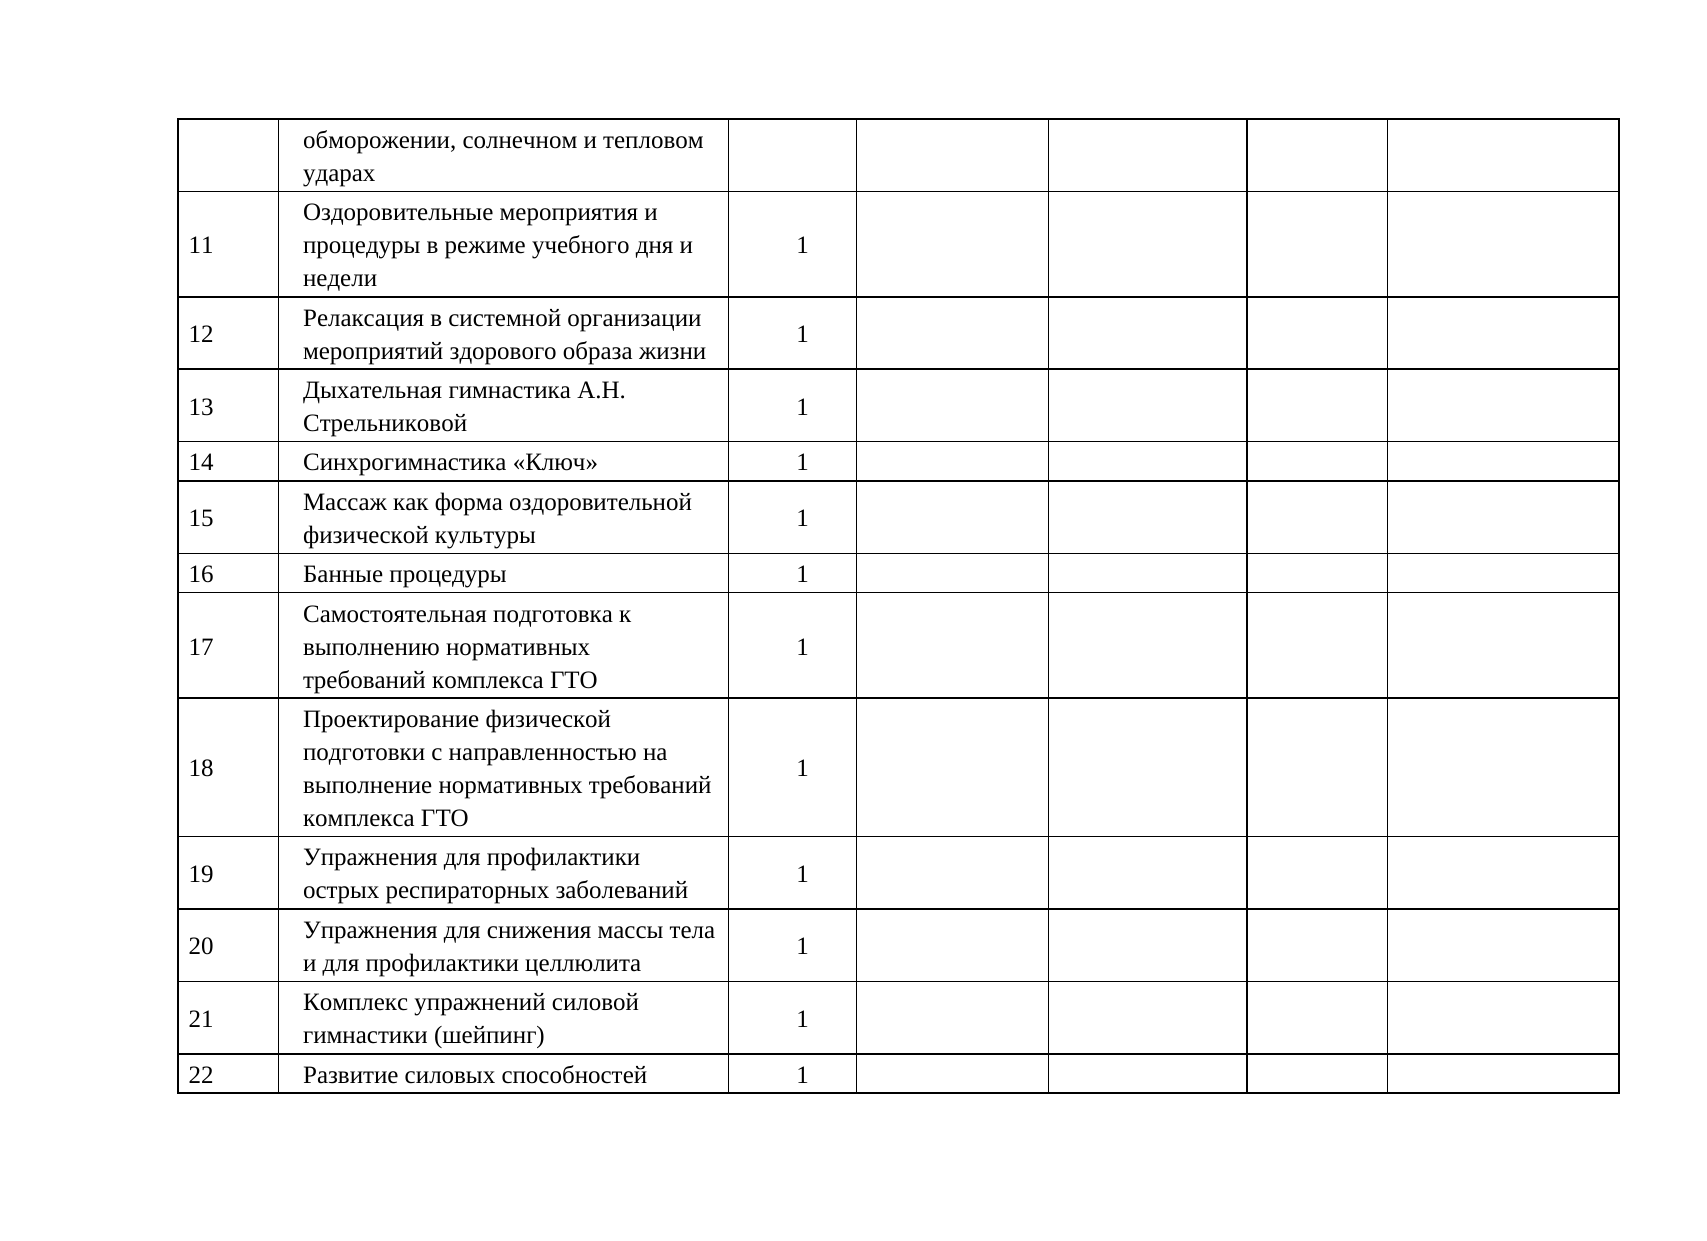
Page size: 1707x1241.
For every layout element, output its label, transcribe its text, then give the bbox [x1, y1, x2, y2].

table_cell [1248, 982, 1387, 1053]
table_cell 1 [729, 1055, 856, 1092]
table_cell 1 [729, 699, 856, 836]
table_cell [857, 298, 1048, 368]
table_cell [1388, 120, 1618, 191]
table_cell [1049, 910, 1246, 981]
table_cell Упражнения для профилактики острых респираторных заболеваний [279, 837, 728, 908]
table_cell 10 [179, 120, 278, 191]
table_cell [1248, 1055, 1387, 1092]
table_cell [1248, 298, 1387, 368]
table_cell 1 [729, 554, 856, 592]
table_cell [1248, 192, 1387, 296]
table_cell Дыхательная гимнастика А.Н. Стрельниковой [279, 370, 728, 441]
table_cell 20 [179, 910, 278, 981]
table_cell Релаксация в системной организации мероприятий здорового образа жизни [279, 298, 728, 368]
table_cell [1248, 120, 1387, 191]
table_cell [1388, 554, 1618, 592]
table_cell Массаж как форма оздоровительной физической культуры [279, 482, 728, 552]
table_cell [1049, 593, 1246, 697]
table_cell 12 [179, 298, 278, 368]
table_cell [279, 1055, 728, 1092]
table_cell [1049, 370, 1246, 441]
table_cell 1 [729, 120, 856, 191]
table_cell [1049, 298, 1246, 368]
table_cell [1049, 192, 1246, 296]
table_cell [1049, 699, 1246, 836]
table_cell [857, 982, 1048, 1053]
table_cell [1388, 910, 1618, 981]
table_cell Банные процедуры [279, 554, 728, 592]
table_cell 13 [179, 370, 278, 441]
table_cell [857, 554, 1048, 592]
table_cell 1 [729, 482, 856, 552]
table_cell [1049, 442, 1246, 480]
table_cell [1248, 370, 1387, 441]
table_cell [279, 120, 728, 191]
table_cell 1 [729, 910, 856, 981]
table_cell [1248, 593, 1387, 697]
table_cell [1049, 982, 1246, 1053]
table_cell 1 [729, 837, 856, 908]
table_cell [1388, 699, 1618, 836]
table_cell 22 [179, 1055, 278, 1092]
table_cell [857, 442, 1048, 480]
table_cell Самостоятельная подготовка к выполнению нормативных требований комплекса ГТО [279, 593, 728, 697]
table_cell [1388, 370, 1618, 441]
table_cell [1049, 482, 1246, 552]
table_cell 14 [179, 442, 278, 480]
table_cell [1049, 554, 1246, 592]
table_cell 1 [729, 982, 856, 1053]
table_cell Синхрогимнастика «Ключ» [279, 442, 728, 480]
table_cell 17 [179, 593, 278, 697]
table_cell [1388, 442, 1618, 480]
table_cell 1 [729, 192, 856, 296]
table_cell 1 [729, 298, 856, 368]
table_cell 16 [179, 554, 278, 592]
table_cell Проектирование физической подготовки с направленностью на выполнение нормативных требований комплекса ГТО [279, 699, 728, 836]
table_cell [857, 192, 1048, 296]
table_cell [1049, 837, 1246, 908]
table_cell [1388, 1055, 1618, 1092]
table_cell [857, 370, 1048, 441]
table_cell [857, 837, 1048, 908]
table_cell [1248, 554, 1387, 592]
table_cell 19 [179, 837, 278, 908]
table_cell [1388, 482, 1618, 552]
table_cell [857, 482, 1048, 552]
table_cell [1049, 120, 1246, 191]
table_cell [1248, 699, 1387, 836]
table_cell [1388, 982, 1618, 1053]
table_cell 1 [729, 370, 856, 441]
table_cell Упражнения для снижения массы тела и для профилактики целлюлита [279, 910, 728, 981]
table_cell [1248, 442, 1387, 480]
table_cell [1388, 192, 1618, 296]
table_cell [857, 699, 1048, 836]
table_cell Оздоровительные мероприятия и процедуры в режиме учебного дня и недели [279, 192, 728, 296]
table_cell [857, 120, 1048, 191]
table_cell [857, 1055, 1048, 1092]
table_cell [1388, 593, 1618, 697]
table_cell [1049, 1055, 1246, 1092]
table_cell 1 [729, 442, 856, 480]
table_cell 1 [729, 593, 856, 697]
table_cell 21 [179, 982, 278, 1053]
table_cell [1248, 482, 1387, 552]
table_cell Комплекс упражнений силовой гимнастики (шейпинг) [279, 982, 728, 1053]
table_cell [1248, 910, 1387, 981]
table_cell [857, 593, 1048, 697]
table_cell [1388, 298, 1618, 368]
table_cell [1388, 837, 1618, 908]
table_cell 18 [179, 699, 278, 836]
table_cell 15 [179, 482, 278, 552]
table_cell [857, 910, 1048, 981]
table_cell 11 [179, 192, 278, 296]
table_cell [1248, 837, 1387, 908]
